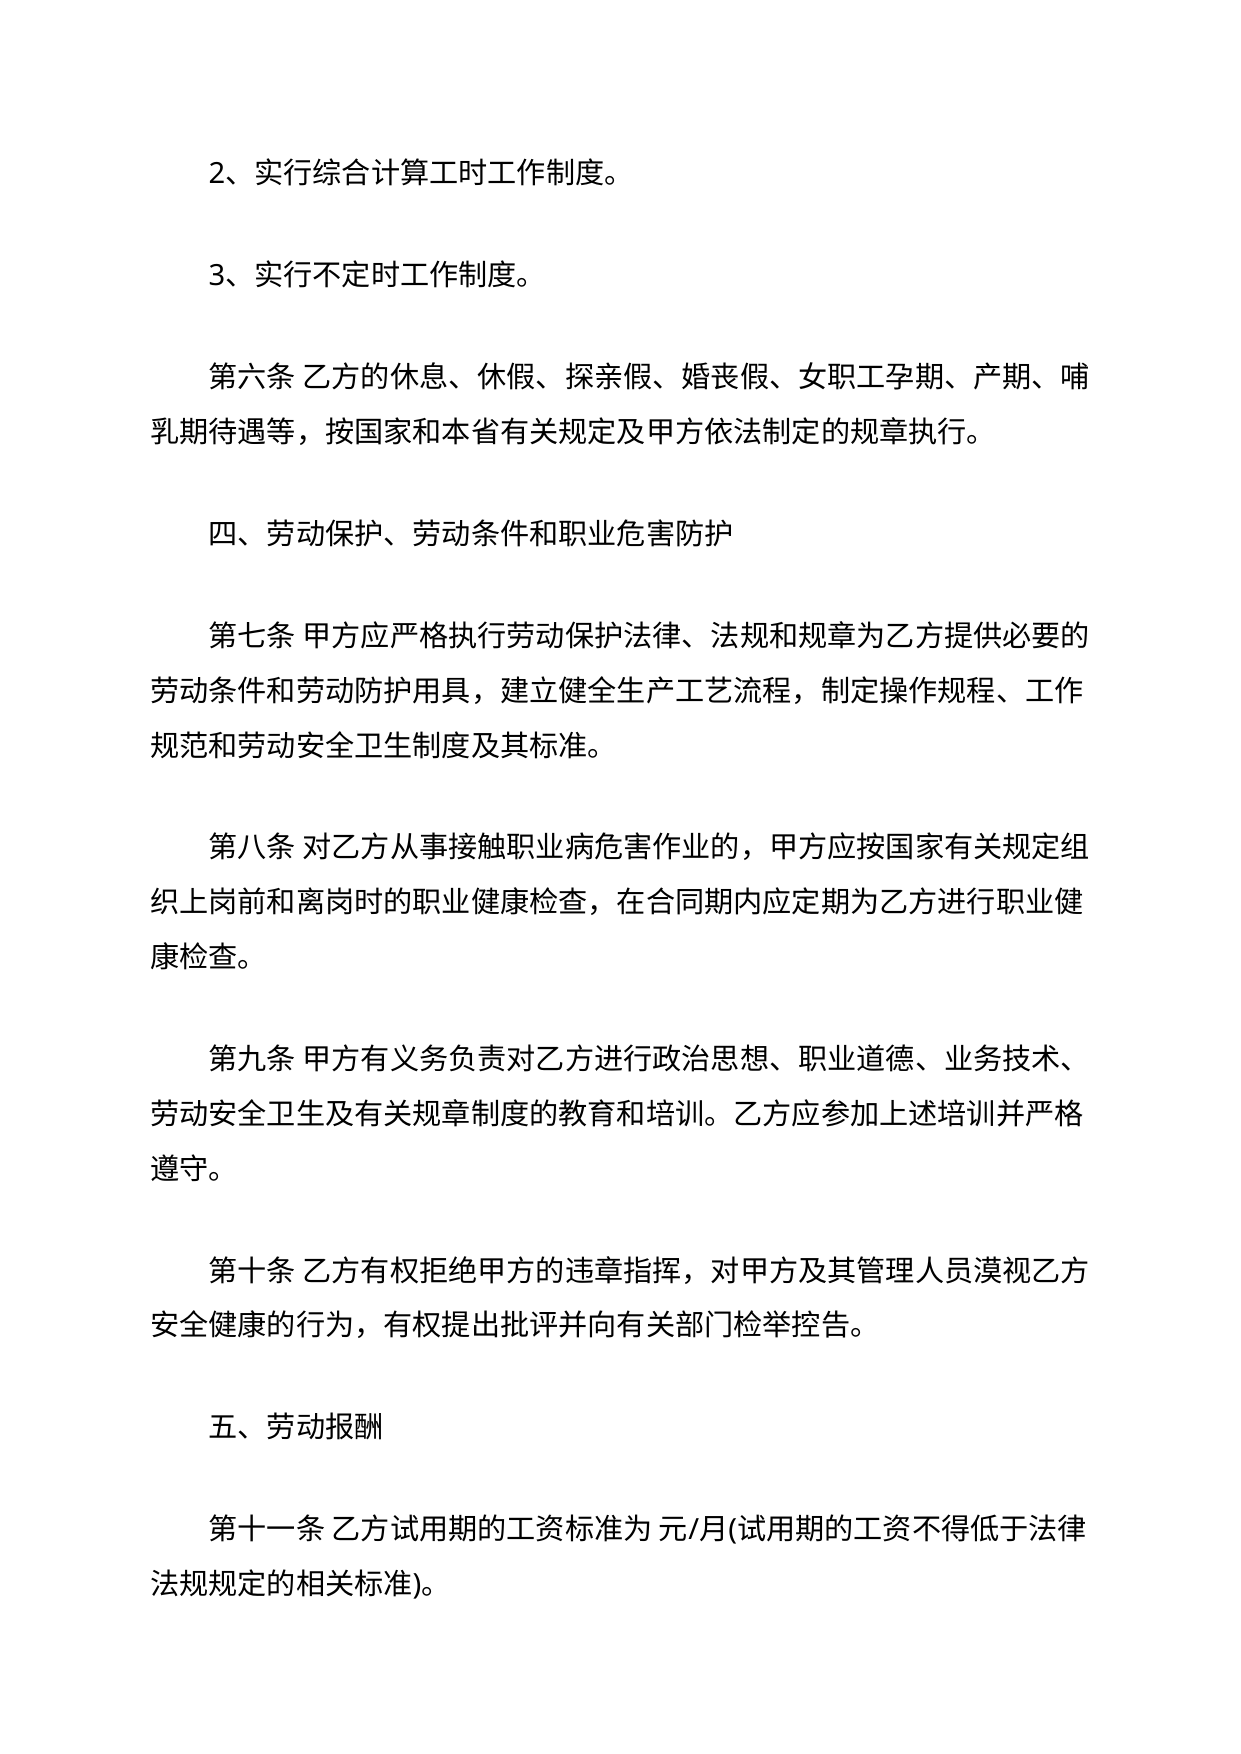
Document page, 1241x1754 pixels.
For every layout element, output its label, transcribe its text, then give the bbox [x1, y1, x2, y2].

text 五、劳动报酬 [150, 1404, 1090, 1446]
text 第十一条 乙方试用期的工资标准为 元/月(试用期的工资不得低于法律法规规定的相关标准)。 [150, 1506, 1090, 1603]
text 四、劳动保护、劳动条件和职业危害防护 [150, 511, 1090, 553]
text 第七条 甲方应严格执行劳动保护法律、法规和规章为乙方提供必要的劳动条件和劳动防护用具，建立健全生产工艺流程，制定操作规程、工作规范和劳动安全卫生制度及其标准。 [150, 612, 1090, 764]
text 3、实行不定时工作制度。 [150, 252, 1090, 294]
text 2、实行综合计算工时工作制度。 [150, 150, 1090, 192]
text 第八条 对乙方从事接触职业病危害作业的，甲方应按国家有关规定组织上岗前和离岗时的职业健康检查，在合同期内应定期为乙方进行职业健康检查。 [150, 824, 1090, 976]
text 第九条 甲方有义务负责对乙方进行政治思想、职业道德、业务技术、劳动安全卫生及有关规章制度的教育和培训。乙方应参加上述培训并严格遵守。 [150, 1036, 1090, 1188]
text 第六条 乙方的休息、休假、探亲假、婚丧假、女职工孕期、产期、哺乳期待遇等，按国家和本省有关规定及甲方依法制定的规章执行。 [150, 354, 1090, 451]
text 第十条 乙方有权拒绝甲方的违章指挥，对甲方及其管理人员漠视乙方安全健康的行为，有权提出批评并向有关部门检举控告。 [150, 1247, 1090, 1344]
